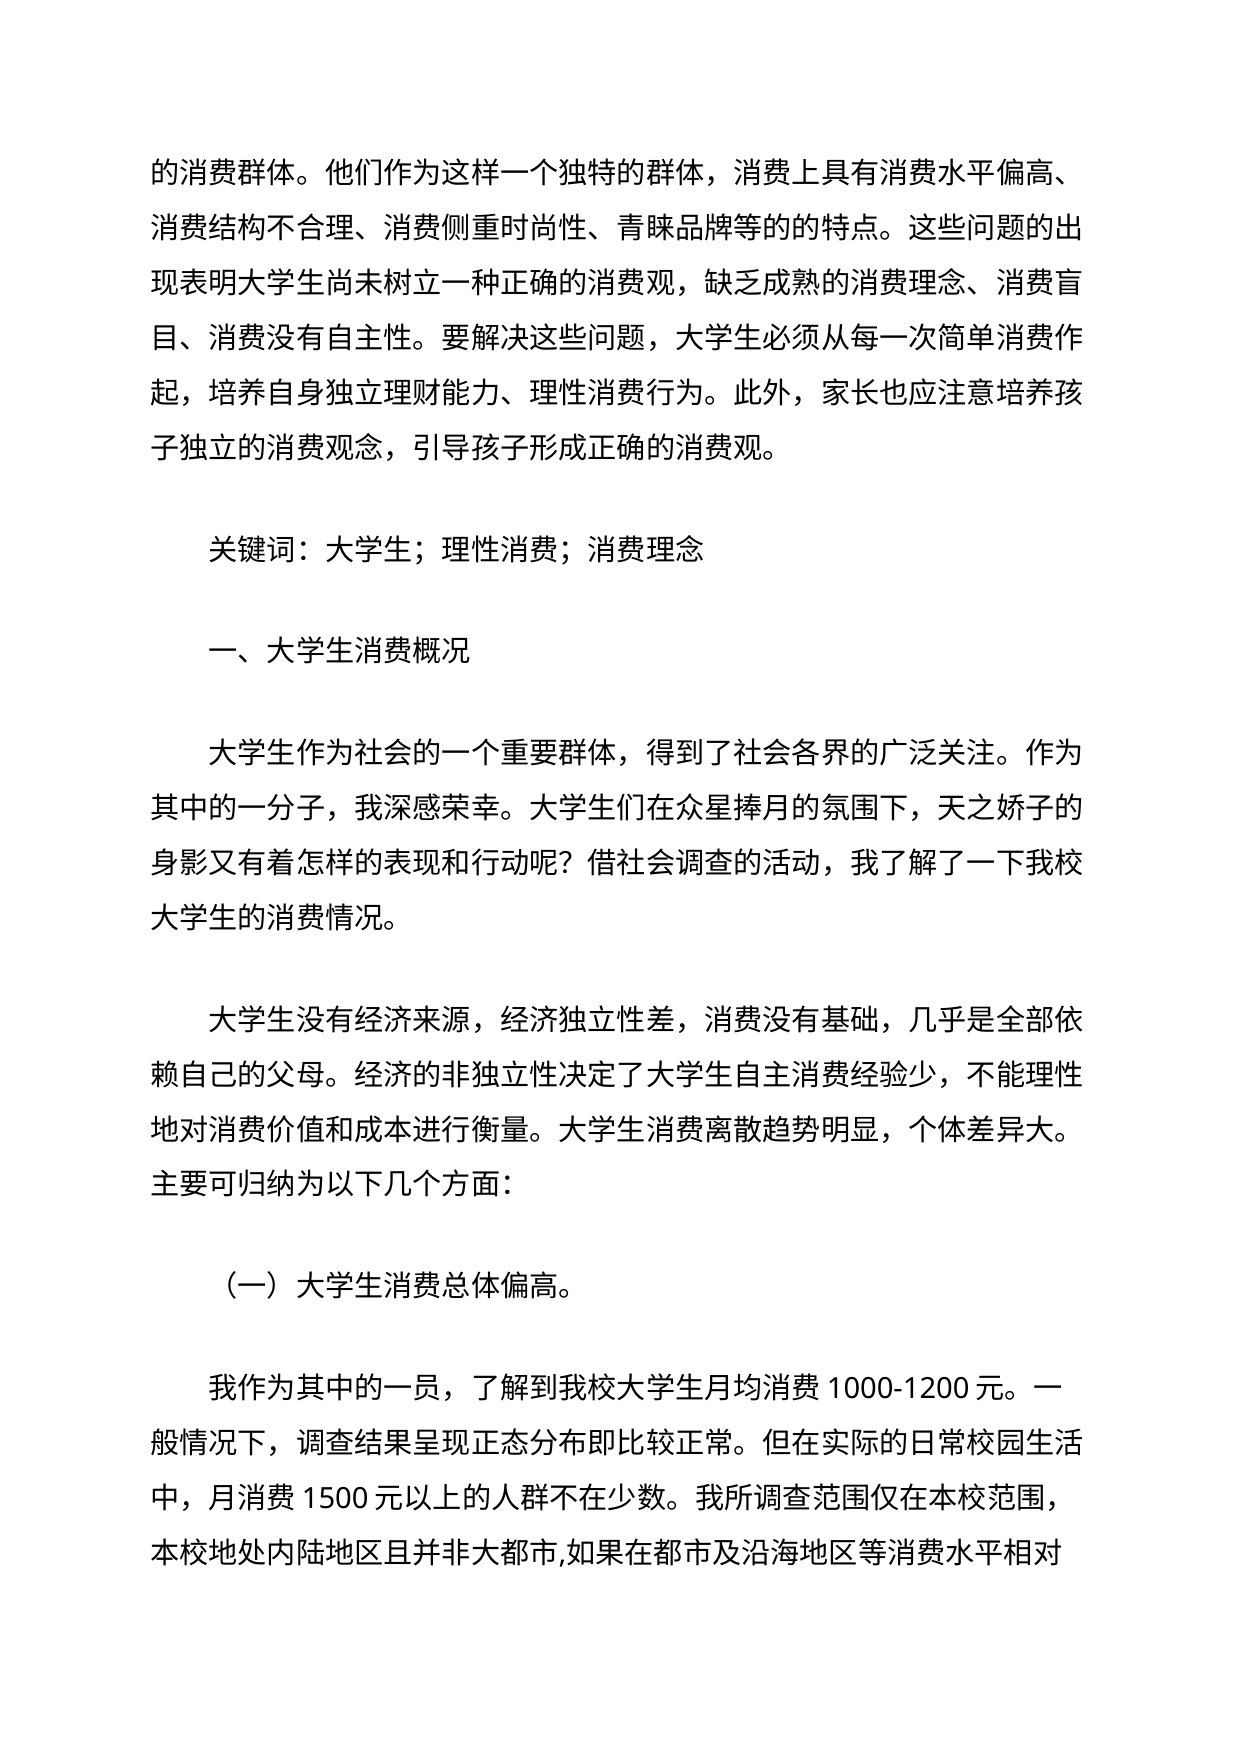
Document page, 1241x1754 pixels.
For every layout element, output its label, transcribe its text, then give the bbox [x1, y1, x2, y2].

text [150, 150, 1090, 467]
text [150, 1364, 1090, 1572]
text （一）大学生消费总体偏高。 [150, 1263, 1090, 1305]
text 一、大学生消费概况 [150, 628, 1090, 670]
text 大学生没有经济来源，经济独立性差，消费没有基础，几乎是全部依赖自己的父母。经济的非独立性决定了大学生自主消费经验少，不能理性地对消费价值和成本进行衡量。大学生消费离散趋势明显，个体差异大。主要可归纳为以下几个方面： [150, 996, 1090, 1203]
text 大学生作为社会的一个重要群体，得到了社会各界的广泛关注。作为其中的一分子，我深感荣幸。大学生们在众星捧月的氛围下，天之娇子的身影又有着怎样的表现和行动呢？借社会调查的活动，我了解了一下我校大学生的消费情况。 [150, 730, 1090, 937]
text 关键词：大学生；理性消费；消费理念 [150, 526, 1090, 568]
